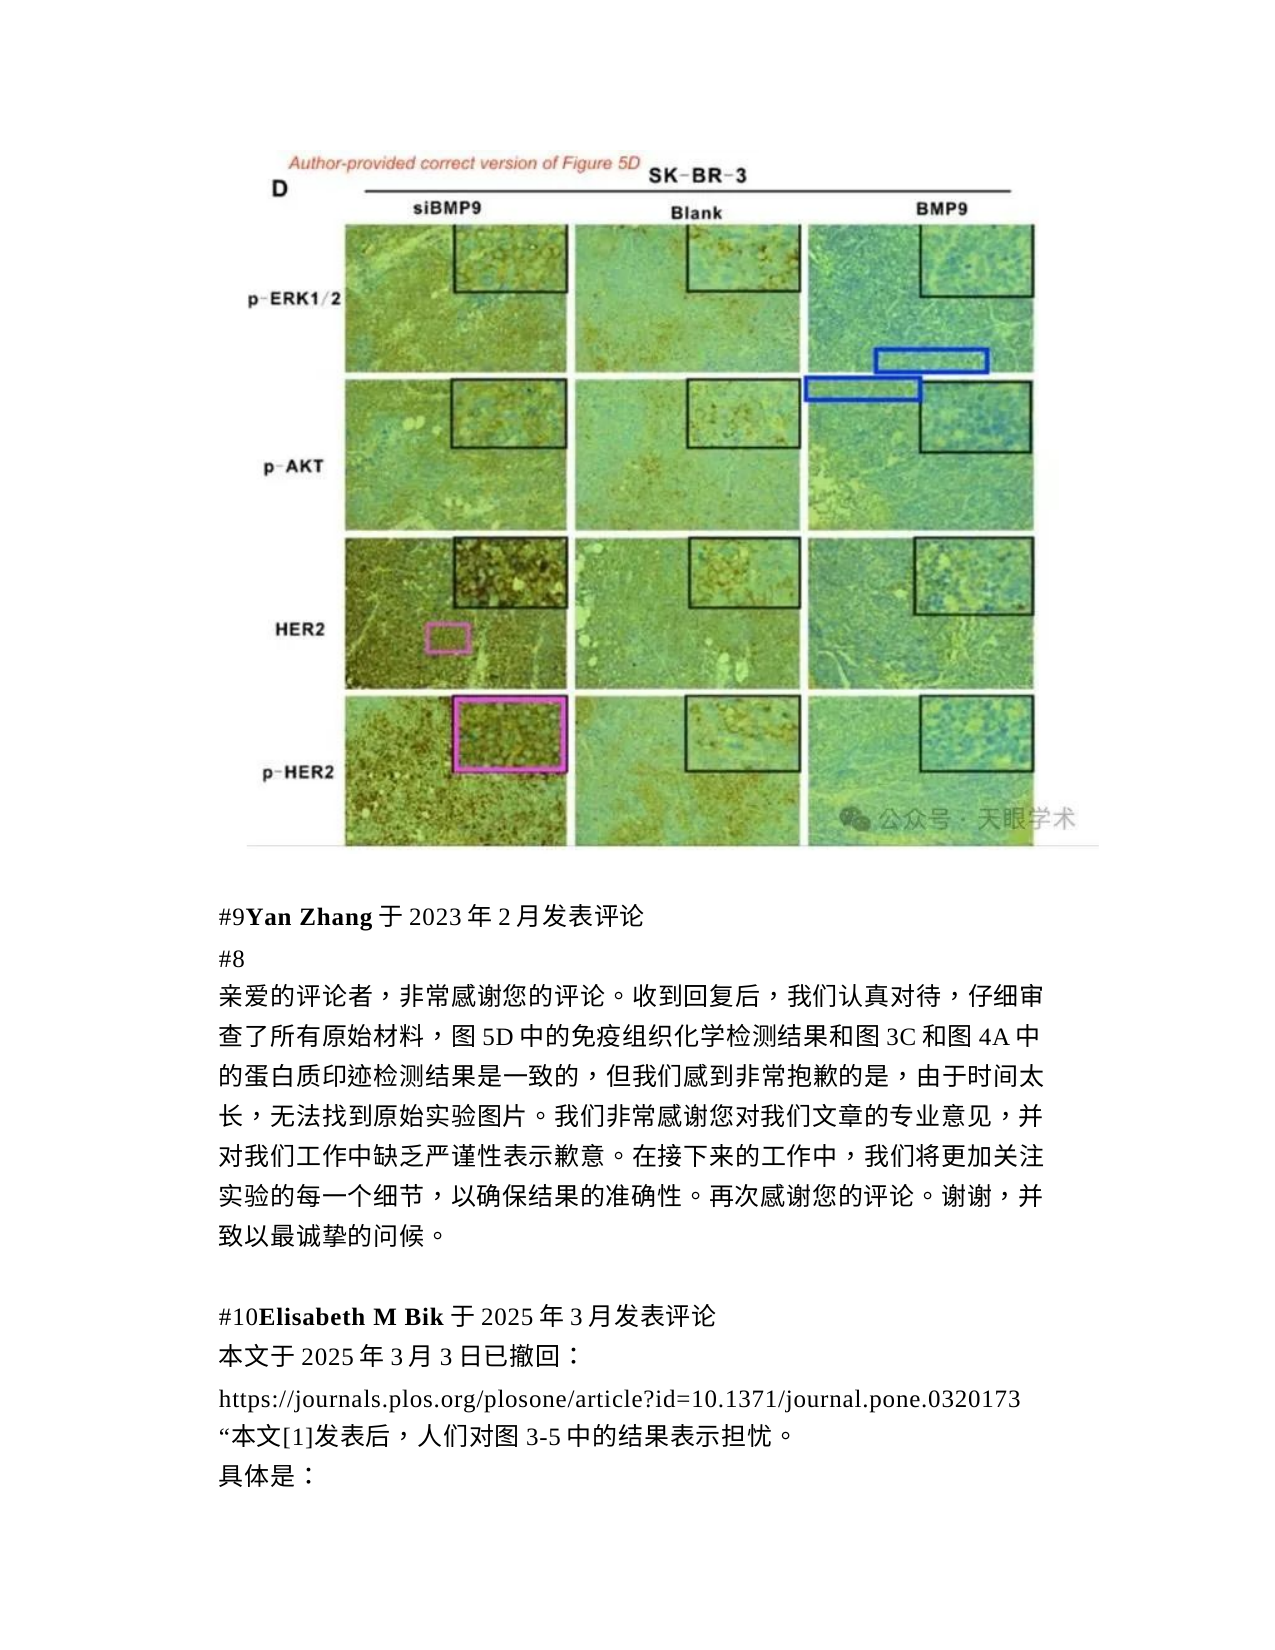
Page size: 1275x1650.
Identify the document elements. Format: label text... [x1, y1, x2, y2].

text 亲爱的评论者，非常感谢您的评论。收到回复后，我们认真对待，仔细审查了所有原始材料，图5D中的免疫组织化学检测结果和图3C和图4A中的蛋白质印迹检测结果是一致的，但我们感到非常抱歉的是，由于时间太长，无法找到原始实验图片。我们非常感谢您对我们文章的专业意见，并对我们工作中缺乏严谨性表示歉意。在接下来的工作中，我们将更加关注实验的每一个细节，以确保结果的准确性。再次感谢您的评论。谢谢，并致以最诚挚的问候。 [219, 973, 1056, 1253]
text #8 [219, 933, 1056, 973]
text #9Yan Zhang于2023年2月发表评论 [219, 893, 1056, 933]
text #10Elisabeth M Bik于2025年3月发表评论 [219, 1293, 1056, 1333]
text 具体是： [219, 1453, 1056, 1493]
text “本文[1]发表后，人们对图3-5中的结果表示担忧。 [219, 1413, 1056, 1453]
picture [237, 150, 1104, 854]
text 本文于2025年3月3日已撤回： [219, 1333, 1056, 1373]
text https://journals.plos.org/plosone/article?id=10.1371/journal.pone.0320173 [219, 1373, 1056, 1413]
